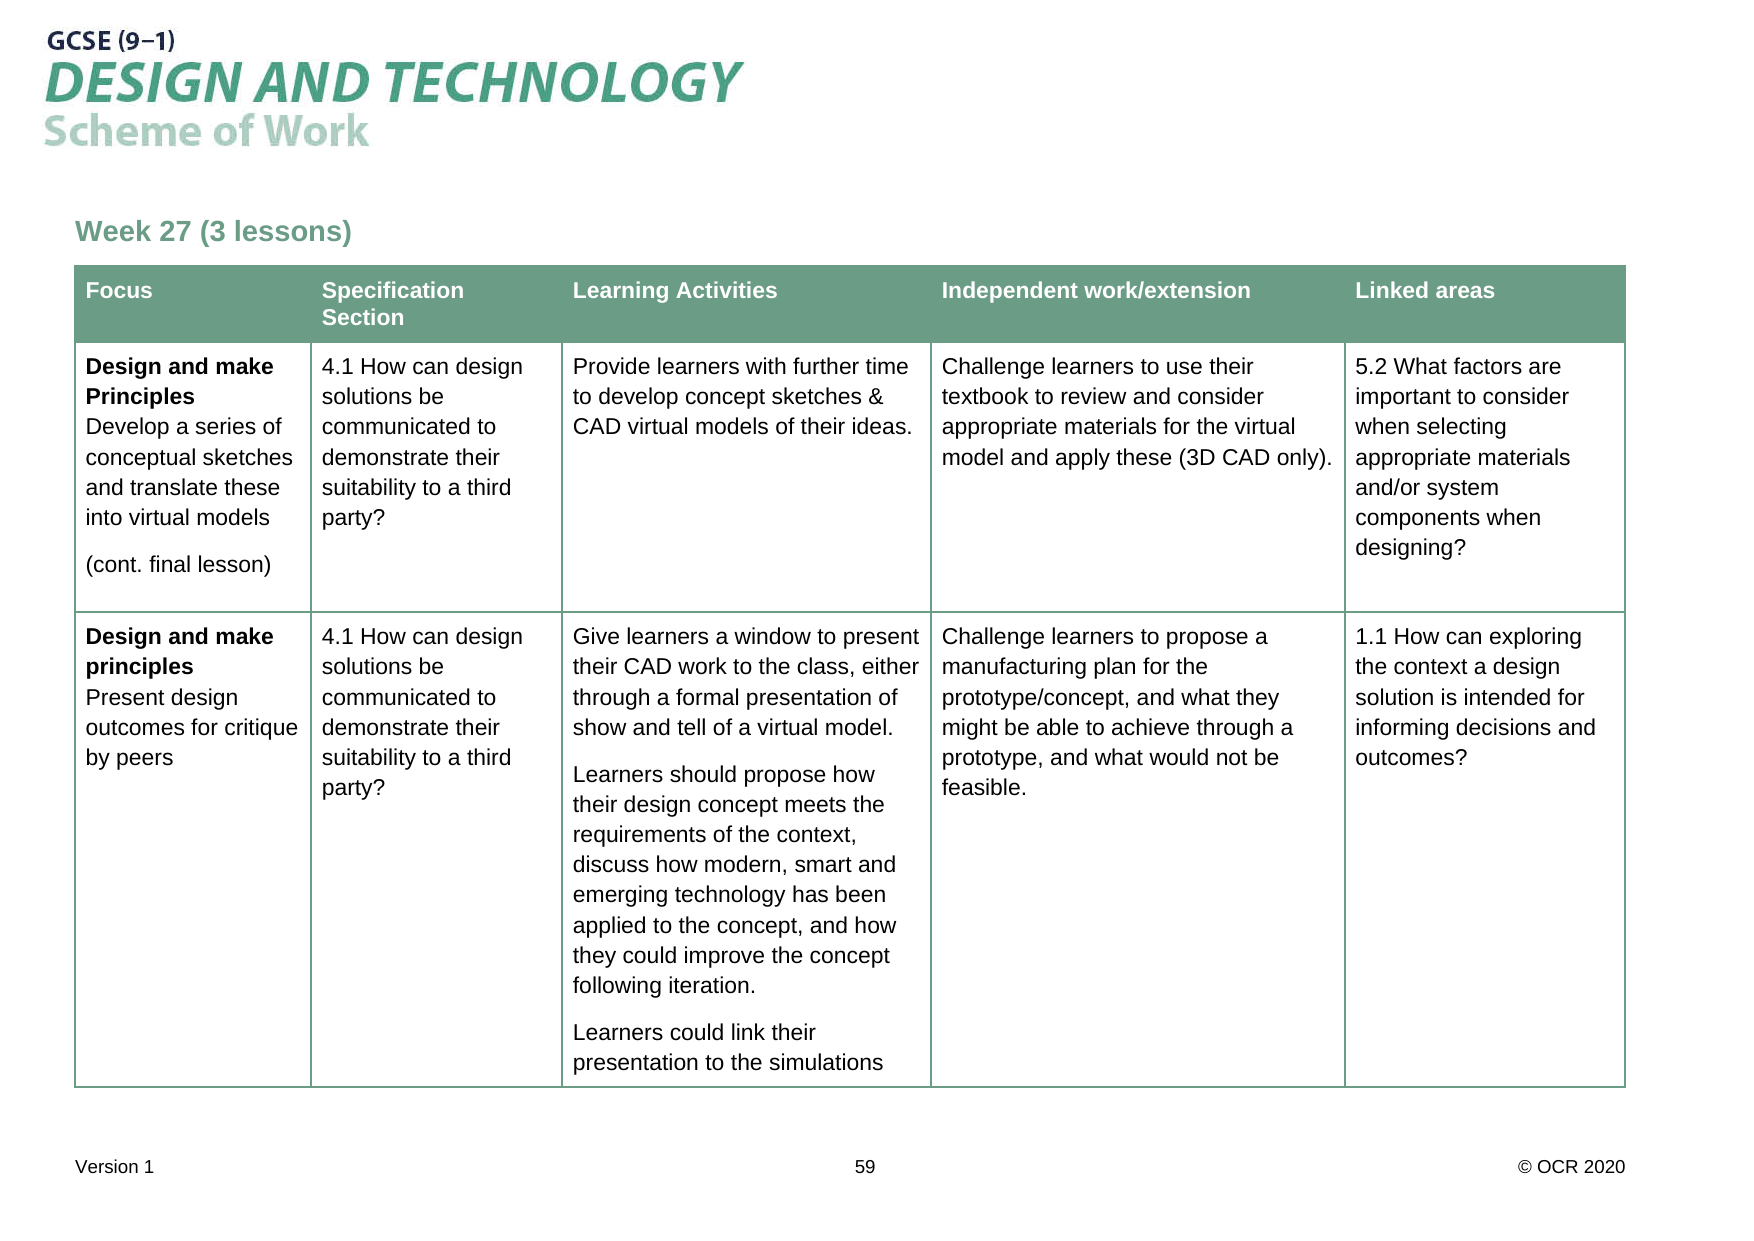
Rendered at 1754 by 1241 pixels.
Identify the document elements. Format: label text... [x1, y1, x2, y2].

subtitle Week 27 (3 lessons) [75, 175, 1679, 247]
table_cell 5.2 What factors are important to consider when selecting appropriate materials and/or system components when designing? [1346, 343, 1624, 611]
table_cell 1.1 How can exploring the context a design solution is intended for informing decisions and outcomes? [1346, 613, 1624, 1086]
table_cell Provide learners with further time to develop concept sketches & CAD virtual models of their ideas. [563, 343, 930, 611]
table_header Independent work/extension [932, 267, 1344, 340]
table_cell Design and make principles Present design outcomes for critique by peers [76, 613, 310, 1086]
table_cell Design and make Principles Develop a series of conceptual sketches and translate these into virtual models (cont. final lesson) [76, 343, 310, 611]
table_header Specification Section [312, 267, 561, 340]
table_cell 4.1 How can design solutions be communicated to demonstrate their suitability to a third party? [312, 343, 561, 611]
picture [2, 3, 1744, 175]
table_cell 4.1 How can design solutions be communicated to demonstrate their suitability to a third party? [312, 613, 561, 1086]
table_header Focus [76, 267, 310, 340]
table_cell Challenge learners to use their textbook to review and consider appropriate materials for the virtual model and apply these (3D CAD only). [932, 343, 1344, 611]
table_header Learning Activities [563, 267, 930, 340]
table_header Linked areas [1346, 267, 1624, 340]
